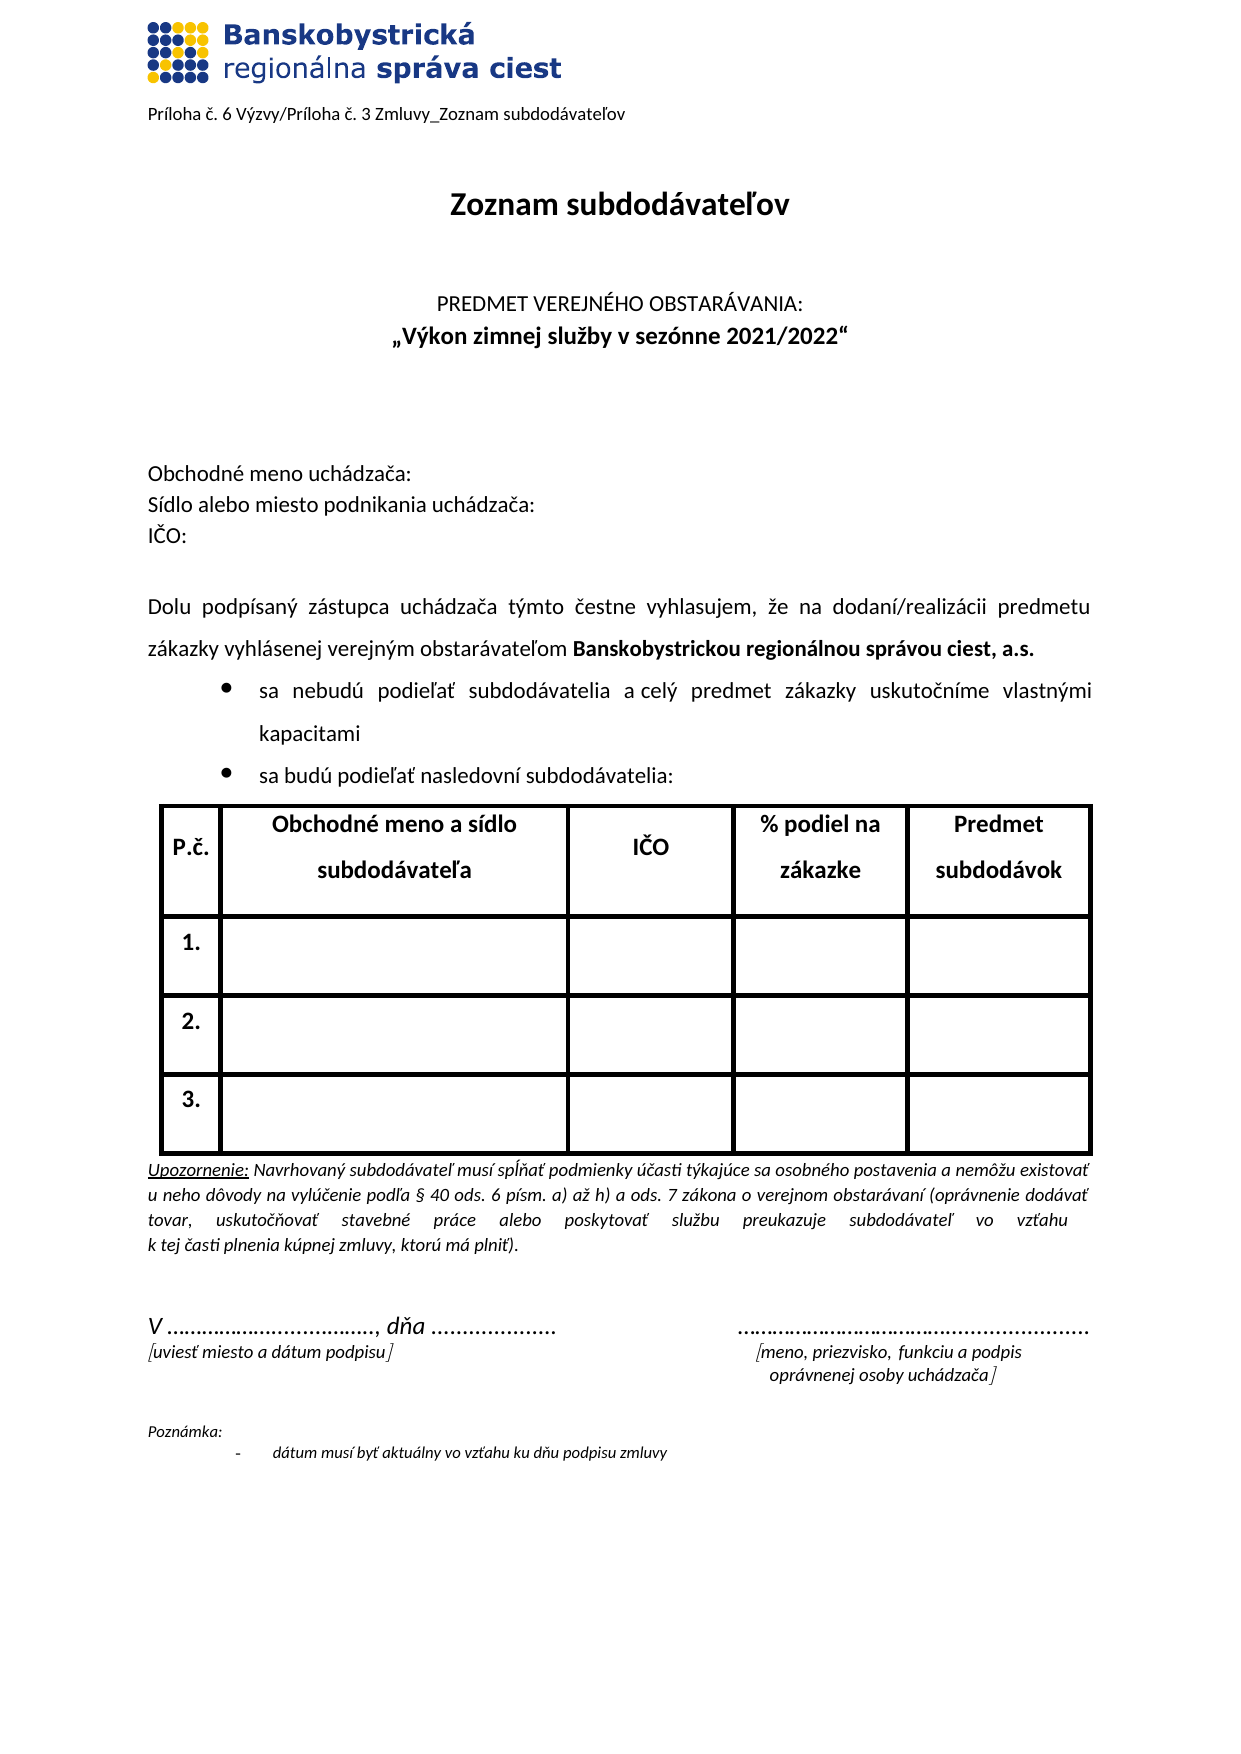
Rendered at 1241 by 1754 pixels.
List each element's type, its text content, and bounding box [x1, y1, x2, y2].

list Dolu podpísaný zástupca uchádzača týmto čestne vyhlasujem, že na dodaní/realizácii predmetu zákazky vyhlásenej verejným obstarávateľom Banskobystrickou regionálnou správou ciest, a.s. [148, 592, 1093, 662]
text V ……………….........…….., dňa .................... ………………………………....................... [148, 1310, 1093, 1341]
table_cell [736, 1077, 905, 1151]
text predmet VEREJNÉHO OBSTARÁVANIA: [148, 289, 1093, 317]
table_cell 3. [164, 1077, 218, 1151]
table_cell [223, 998, 566, 1072]
list sa budú podieľať nasledovní subdodávatelia: [221, 761, 1093, 789]
table_header Predmet subdodávok [910, 808, 1088, 914]
list Upozornenie: Navrhovaný subdodávateľ musí spĺňať podmienky účasti týkajúce sa osobného postavenia a nemôžu existovať u neho dôvody na vylúčenie podľa § 40 ods. 6 písm. a) až h) a ods. 7 zákona o verejnom obstarávaní (oprávnenie dodávať tovar, uskutočňovať stavebné práce alebo poskytovať službu preukazuje subdodávateľ vo vzťahu k tej časti plnenia kúpnej zmluvy, ktorú má plniť). [148, 1156, 1093, 1256]
table_cell [736, 998, 905, 1072]
table_header % podiel na zákazke [736, 808, 905, 914]
text Obchodné meno uchádzača: [148, 459, 1062, 487]
table_cell [570, 919, 731, 993]
text Poznámka: [148, 1422, 1018, 1442]
table_header IČO [570, 808, 731, 914]
table_cell [570, 1077, 731, 1151]
table_cell [910, 1077, 1088, 1151]
table_header Obchodné meno a sídlo subdodávateľa [223, 808, 566, 914]
table_cell [910, 998, 1088, 1072]
list dátum musí byť aktuálny vo vzťahu ku dňu podpisu zmluvy [235, 1442, 1093, 1462]
text oprávnenej osoby uchádzača [590, 1364, 1093, 1387]
table_cell [570, 998, 731, 1072]
table_cell [736, 919, 905, 993]
text Sídlo alebo miesto podnikania uchádzača: [148, 490, 1062, 518]
table_cell [223, 1077, 566, 1151]
table_cell 1. [164, 919, 218, 993]
text Zoznam subdodávateľov [148, 183, 1093, 224]
text uviesť miesto a dátum podpisu meno, priezvisko, funkciu a podpis [148, 1341, 1093, 1364]
text IČO: [148, 521, 1062, 549]
table_cell [223, 919, 566, 993]
list sa nebudú podieľať subdodávatelia a celý predmet zákazky uskutočníme vlastnými kapacitami [221, 676, 1093, 747]
subtitle „Výkon zimnej služby v sezónne 2021/2022“ [148, 320, 1093, 351]
table_cell [910, 919, 1088, 993]
table_header P.č. [164, 808, 218, 914]
table_cell 2. [164, 998, 218, 1072]
